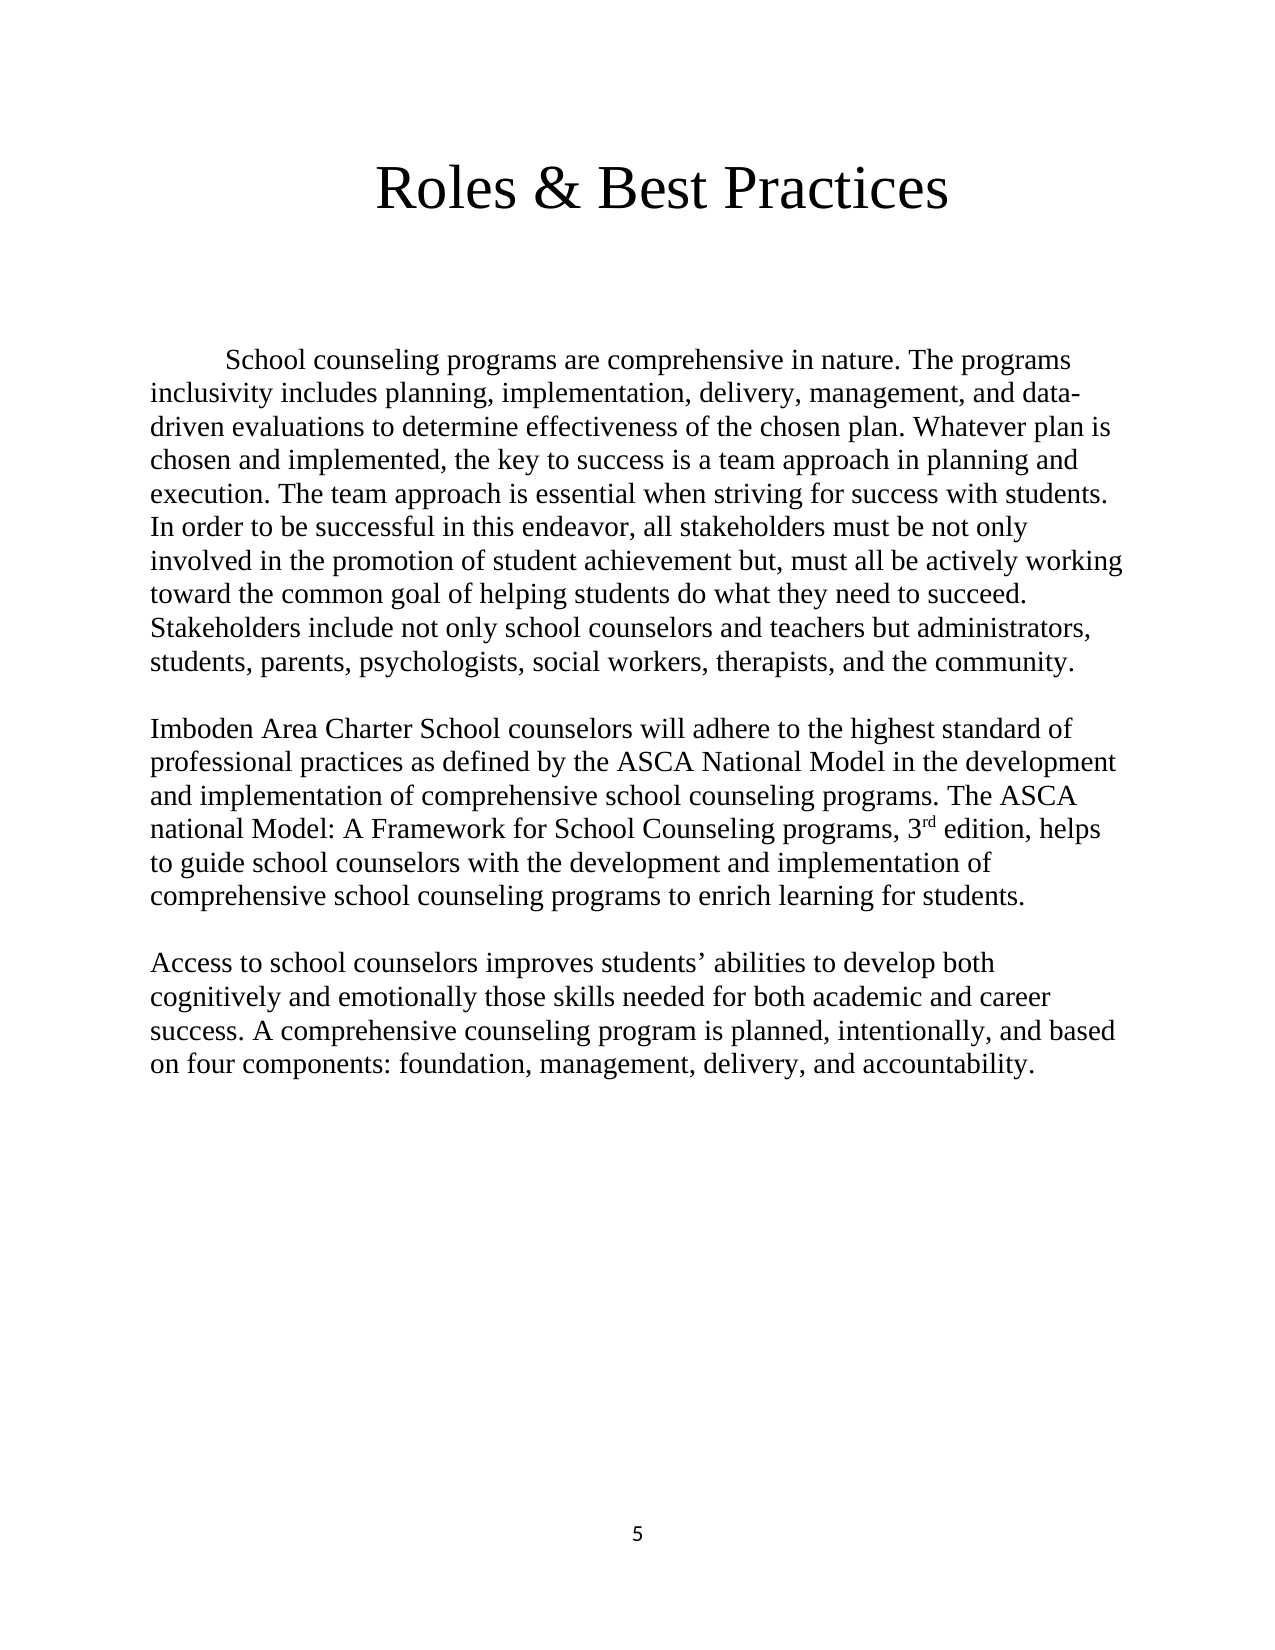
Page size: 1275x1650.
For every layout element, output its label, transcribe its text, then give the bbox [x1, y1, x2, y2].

text Roles & Best Practices [300, 150, 1125, 222]
text Imboden Area Charter School counselors will adhere to the highest standard of professional practices as defined by the ASCA National Model in the development and implementation of comprehensive school counseling programs. The ASCA national Model: A Framework for School Counseling programs, 3rd edition, helps to guide school counselors with the development and implementation of comprehensive school counseling programs to enrich learning for students. [150, 711, 1125, 912]
text Access to school counselors improves students’ abilities to develop both cognitively and emotionally those skills needed for both academic and career success. A comprehensive counseling program is planned, intentionally, and based on four components: foundation, management, delivery, and accountability. [150, 946, 1125, 1080]
text School counseling programs are comprehensive in nature. The programs inclusivity includes planning, implementation, delivery, management, and data-driven evaluations to determine effectiveness of the chosen plan. Whatever plan is chosen and implemented, the key to success is a team approach in planning and execution. The team approach is essential when striving for success with students. In order to be successful in this endeavor, all stakeholders must be not only involved in the promotion of student achievement but, must all be actively working toward the common goal of helping students do what they need to succeed. Stakeholders include not only school counselors and teachers but administrators, students, parents, psychologists, social workers, therapists, and the community. [150, 342, 1125, 677]
